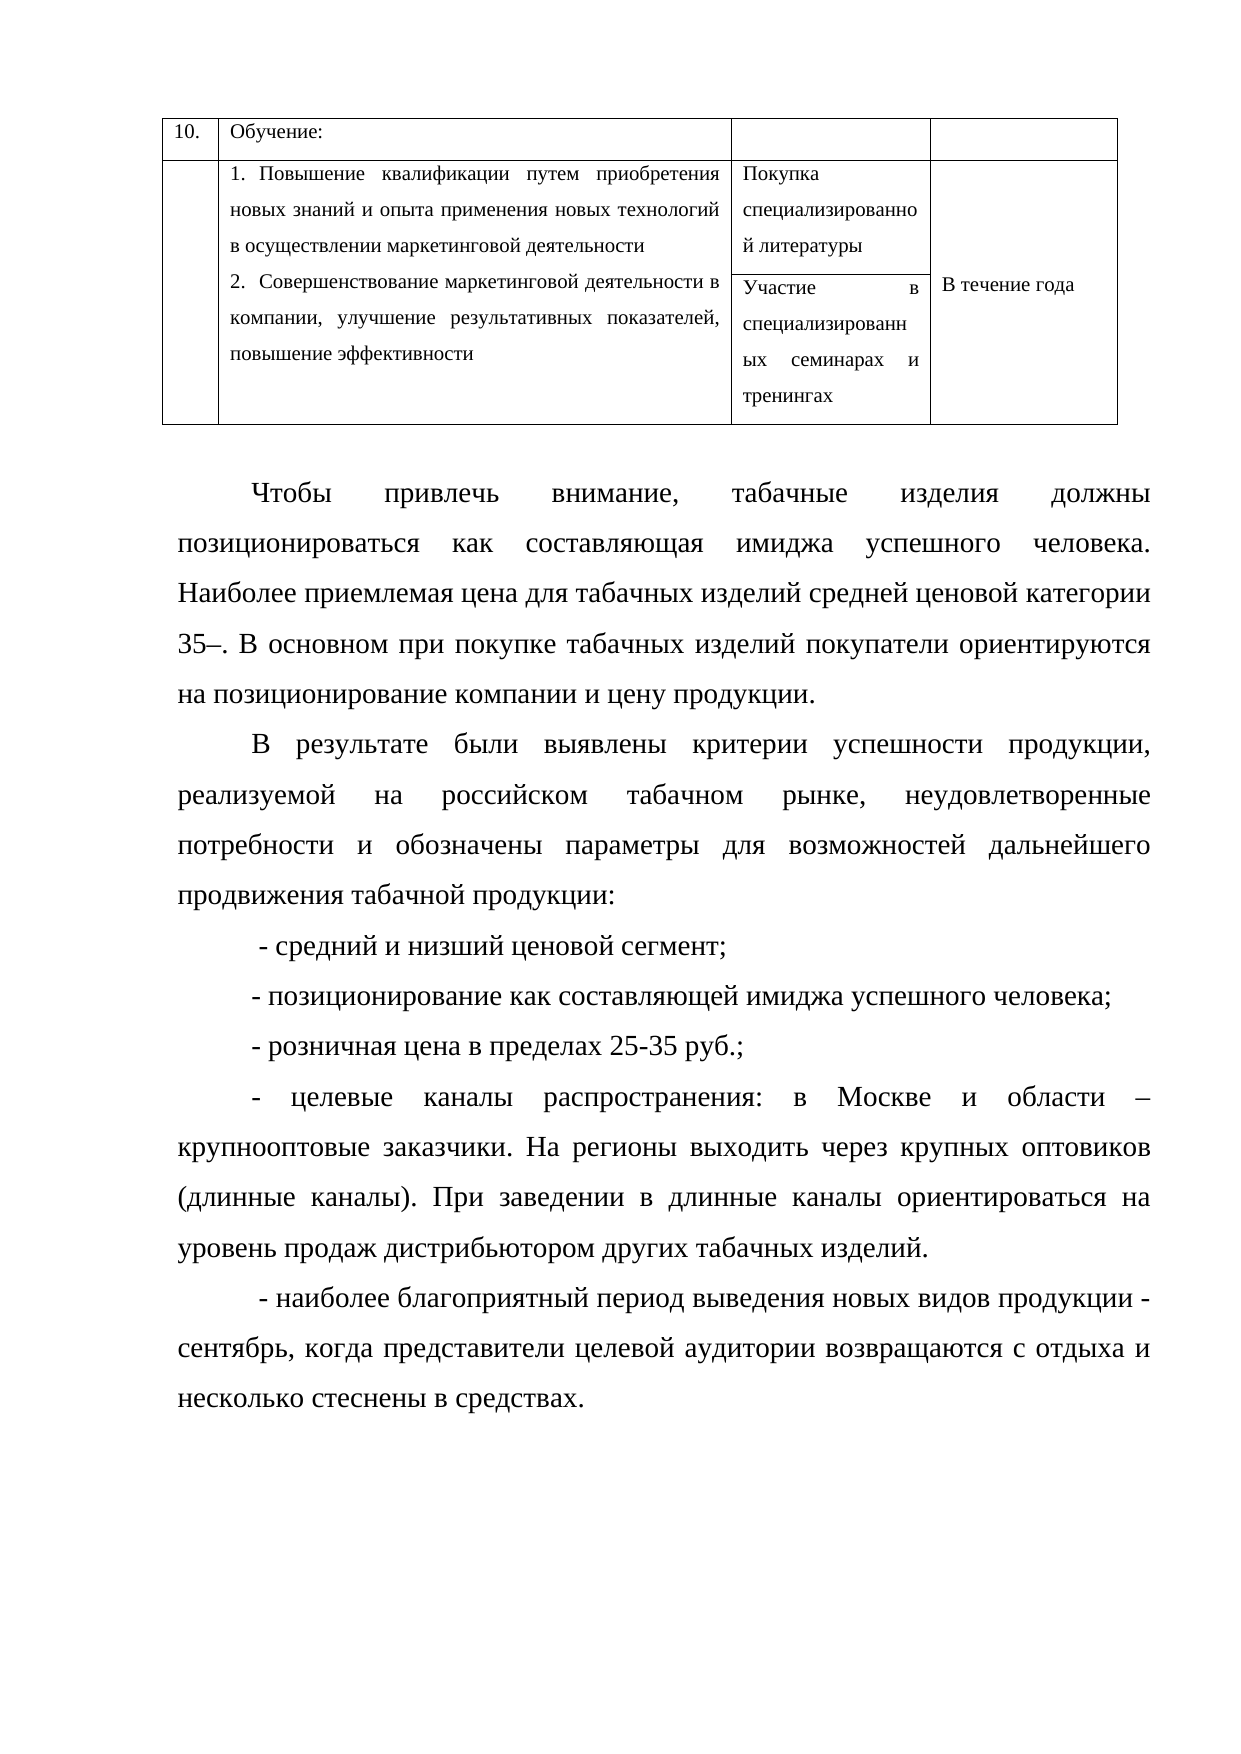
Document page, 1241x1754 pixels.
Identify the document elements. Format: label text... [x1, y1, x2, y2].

text В результате были выявлены критерии успешности продукции, реализуемой на российском табачном рынке, неудовлетворенные потребности и обозначены параметры для возможностей дальнейшего продвижения табачной продукции: [177, 727, 1152, 911]
text - средний и низший ценовой сегмент; [177, 928, 1152, 961]
table_cell 10. [163, 119, 218, 160]
table_cell Повышение квалификации путем приобретения новых знаний и опыта применения новых технологий в осуществлении маркетинговой деятельности Совершенствование маркетинговой деятельности в компании, улучшение результативных показателей, повышение эффективности [219, 161, 731, 424]
text Чтобы привлечь внимание, табачные изделия должны позиционироваться как составляющая имиджа успешного человека. Наиболее приемлемая цена для табачных изделий средней ценовой категории 35–. В основном при покупке табачных изделий покупатели ориентируются на позиционирование компании и цену продукции. [177, 475, 1152, 710]
table_cell Покупка специализированной литературы [732, 161, 930, 274]
table_cell [163, 161, 218, 424]
text - розничная цена в пределах 25-35 руб.; [177, 1028, 1152, 1062]
table_cell В течение года [931, 161, 1117, 424]
table_cell Участие в специализированных семинарах и тренингах [732, 275, 930, 424]
table_cell Обучение: [219, 119, 731, 160]
text - целевые каналы распространения: в Москве и области – крупнооптовые заказчики. На регионы выходить через крупных оптовиков (длинные каналы). При заведении в длинные каналы ориентироваться на уровень продаж дистрибьютором других табачных изделий. [177, 1079, 1152, 1263]
table_cell [732, 119, 930, 160]
text - позиционирование как составляющей имиджа успешного человека; [177, 978, 1152, 1012]
table_cell [931, 119, 1117, 160]
text - наиболее благоприятный период выведения новых видов продукции - сентябрь, когда представители целевой аудитории возвращаются с отдыха и несколько стеснены в средствах. [177, 1280, 1152, 1414]
